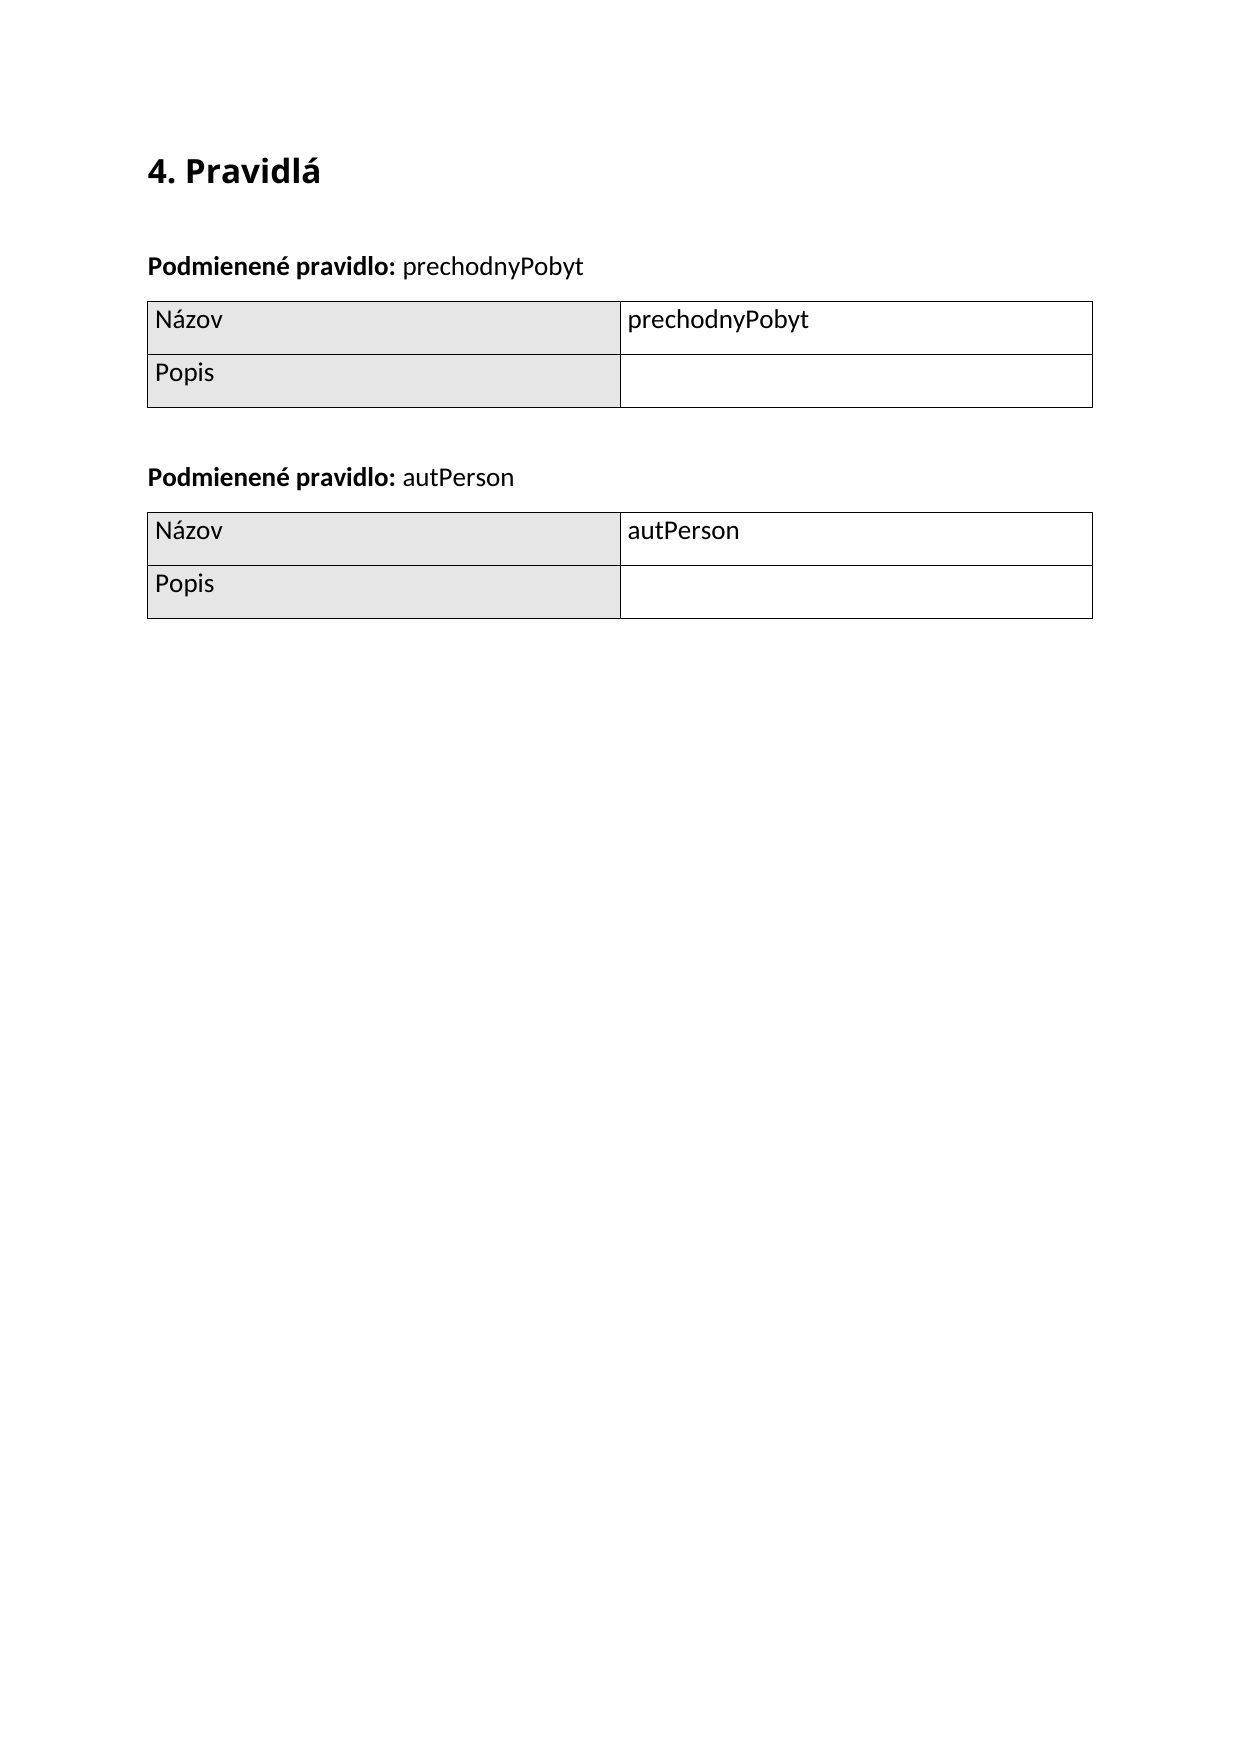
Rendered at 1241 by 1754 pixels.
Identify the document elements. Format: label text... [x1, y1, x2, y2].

table_cell Popis [148, 355, 620, 407]
table_header Názov [148, 302, 620, 354]
table_header Názov [148, 513, 620, 565]
table_cell Popis [148, 566, 620, 618]
table_cell [621, 355, 1092, 407]
subtitle 4. Pravidlá [148, 148, 1093, 193]
text Podmienené pravidlo: prechodnyPobyt [148, 249, 1093, 282]
table_header prechodnyPobyt [621, 302, 1092, 354]
text Podmienené pravidlo: autPerson [148, 460, 1093, 493]
table_cell [621, 566, 1092, 618]
table_header autPerson [621, 513, 1092, 565]
